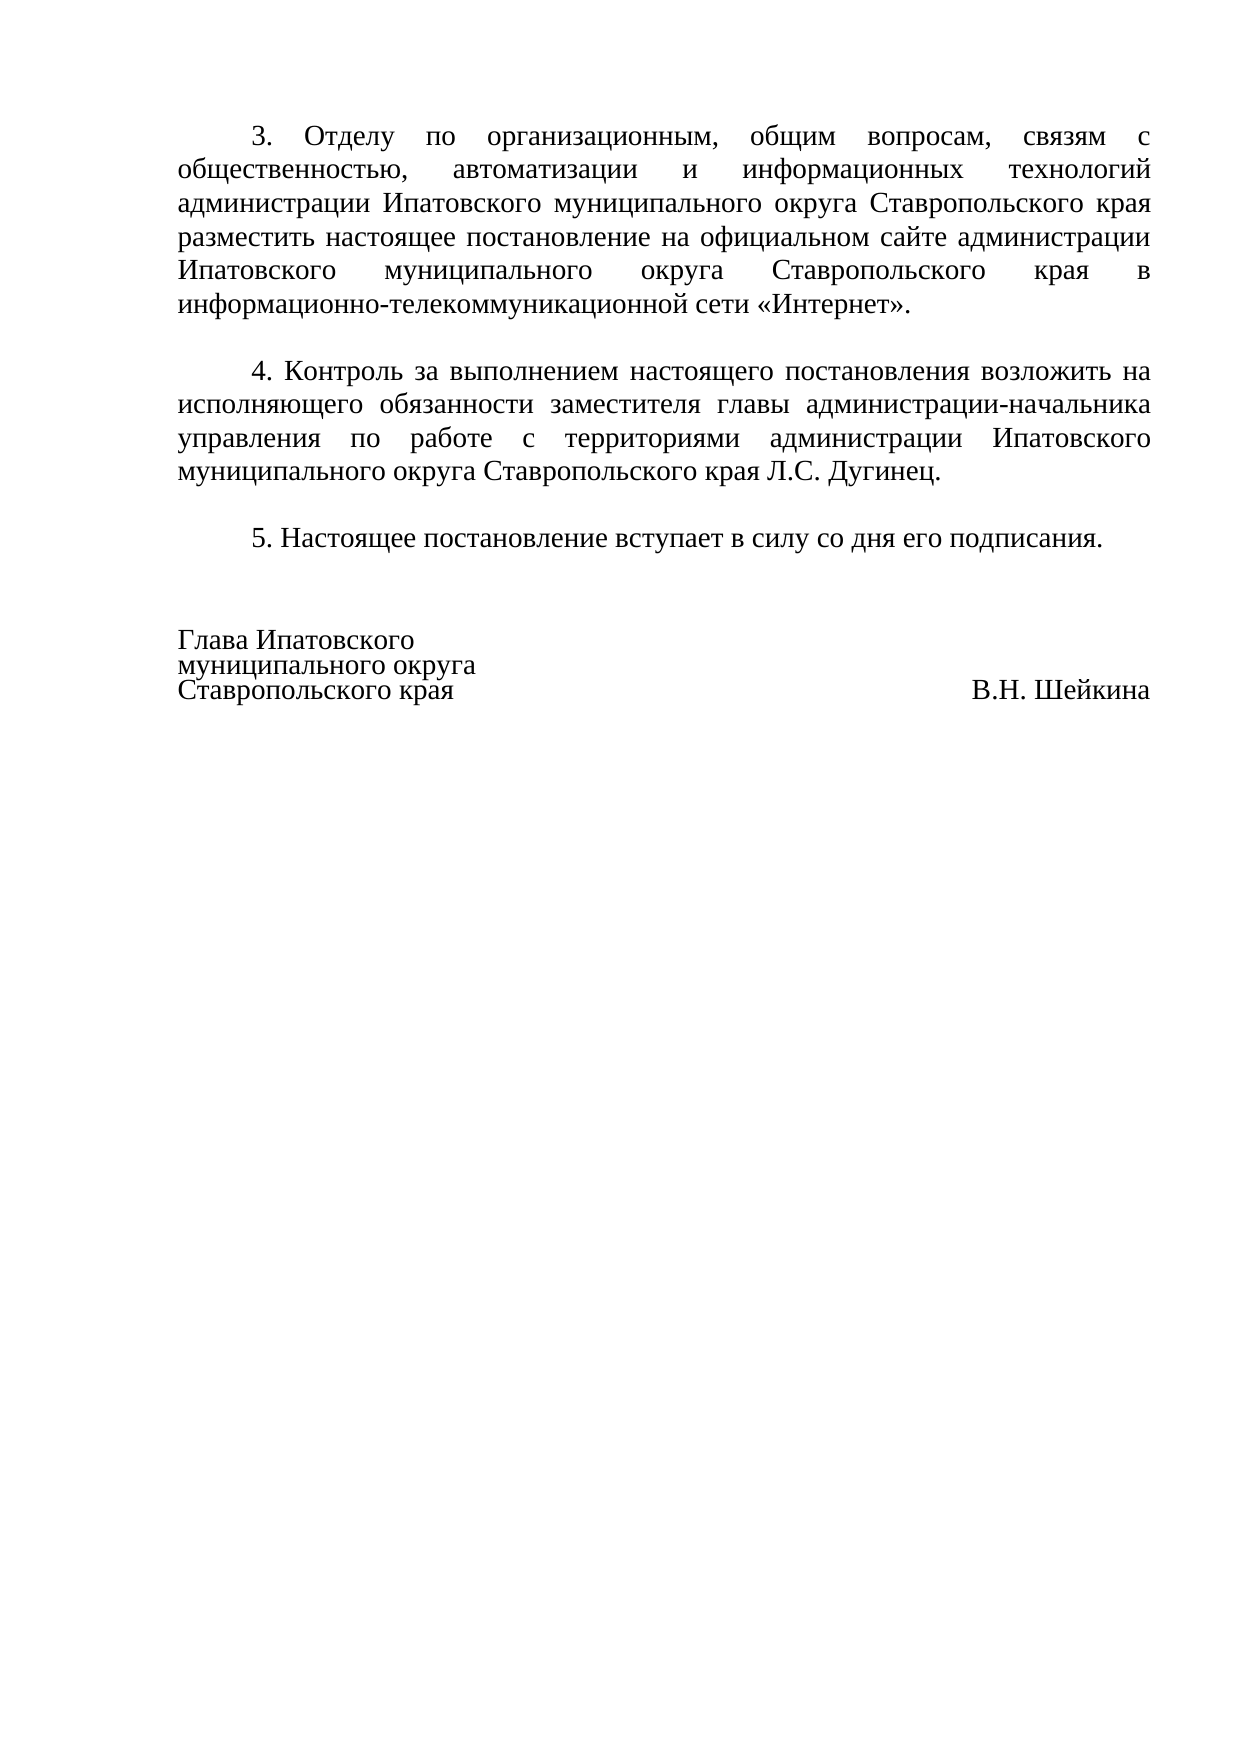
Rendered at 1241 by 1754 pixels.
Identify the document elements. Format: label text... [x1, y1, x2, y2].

text 4. Контроль за выполнением настоящего постановления возложить на исполняющего обязанности заместителя главы администрации-начальника управления по работе с территориями администрации Ипатовского муниципального округа Ставропольского края Л.С. Дугинец. [177, 353, 1152, 487]
text муниципального округа [177, 654, 1152, 679]
text 5. Настоящее постановление вступает в силу со дня его подписания. [177, 521, 1152, 554]
text Ставропольского края В.Н. Шейкина [177, 679, 1152, 704]
text 3. Отделу по организационным, общим вопросам, связям с общественностью, автоматизации и информационных технологий администрации Ипатовского муниципального округа Ставропольского края разместить настоящее постановление на официальном сайте администрации Ипатовского муниципального округа Ставропольского края в информационно-телекоммуникационной сети «Интернет». [177, 118, 1152, 319]
text Глава Ипатовского [177, 629, 1152, 654]
